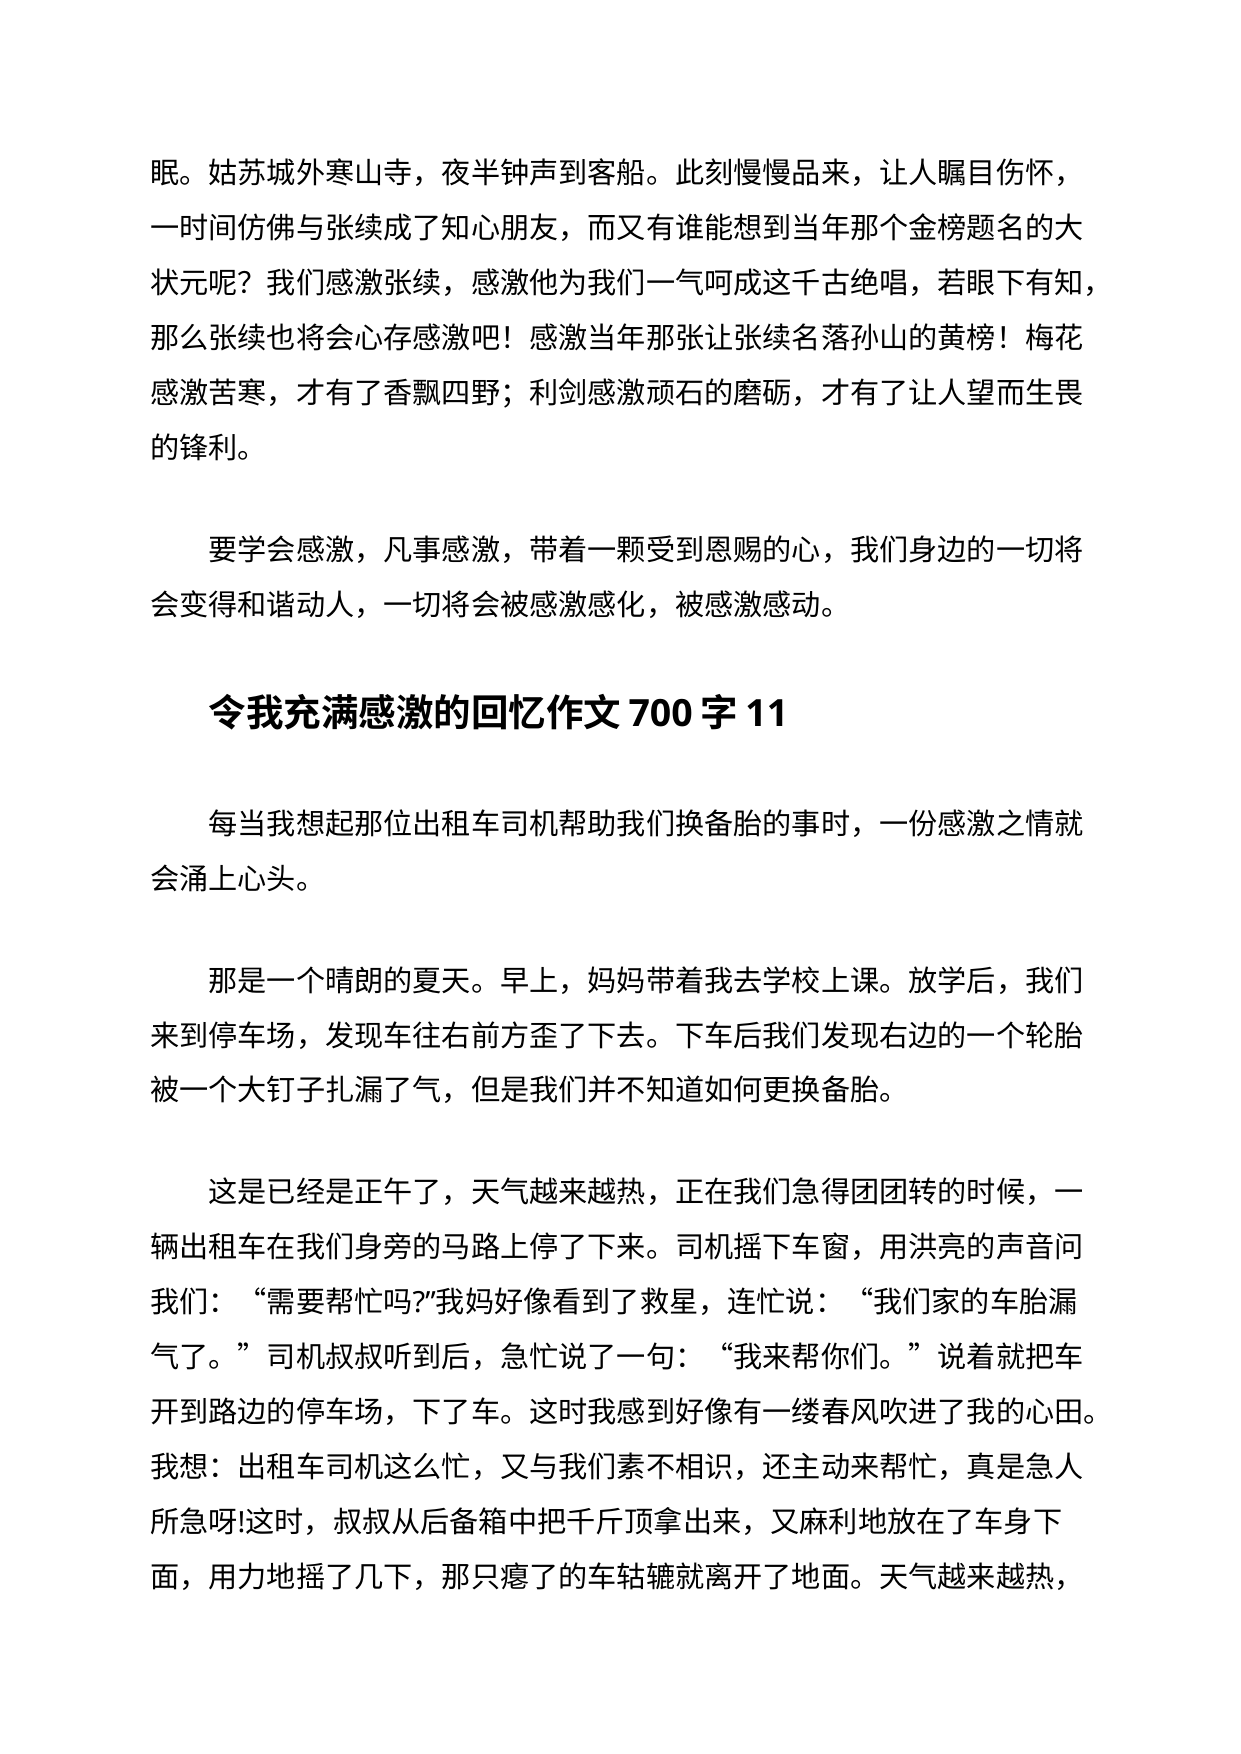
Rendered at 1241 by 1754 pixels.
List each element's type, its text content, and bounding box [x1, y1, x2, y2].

text 每当我想起那位出租车司机帮助我们换备胎的事时，一份感激之情就会涌上心头。 [150, 801, 1090, 898]
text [150, 1169, 1090, 1596]
text 要学会感激，凡事感激，带着一颗受到恩赐的心，我们身边的一切将会变得和谐动人，一切将会被感激感化，被感激感动。 [150, 526, 1090, 623]
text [150, 150, 1090, 467]
text 那是一个晴朗的夏天。早上，妈妈带着我去学校上课。放学后，我们来到停车场，发现车往右前方歪了下去。下车后我们发现右边的一个轮胎被一个大钉子扎漏了气，但是我们并不知道如何更换备胎。 [150, 957, 1090, 1109]
text 令我充满感激的回忆作文700字11 [150, 683, 1090, 737]
